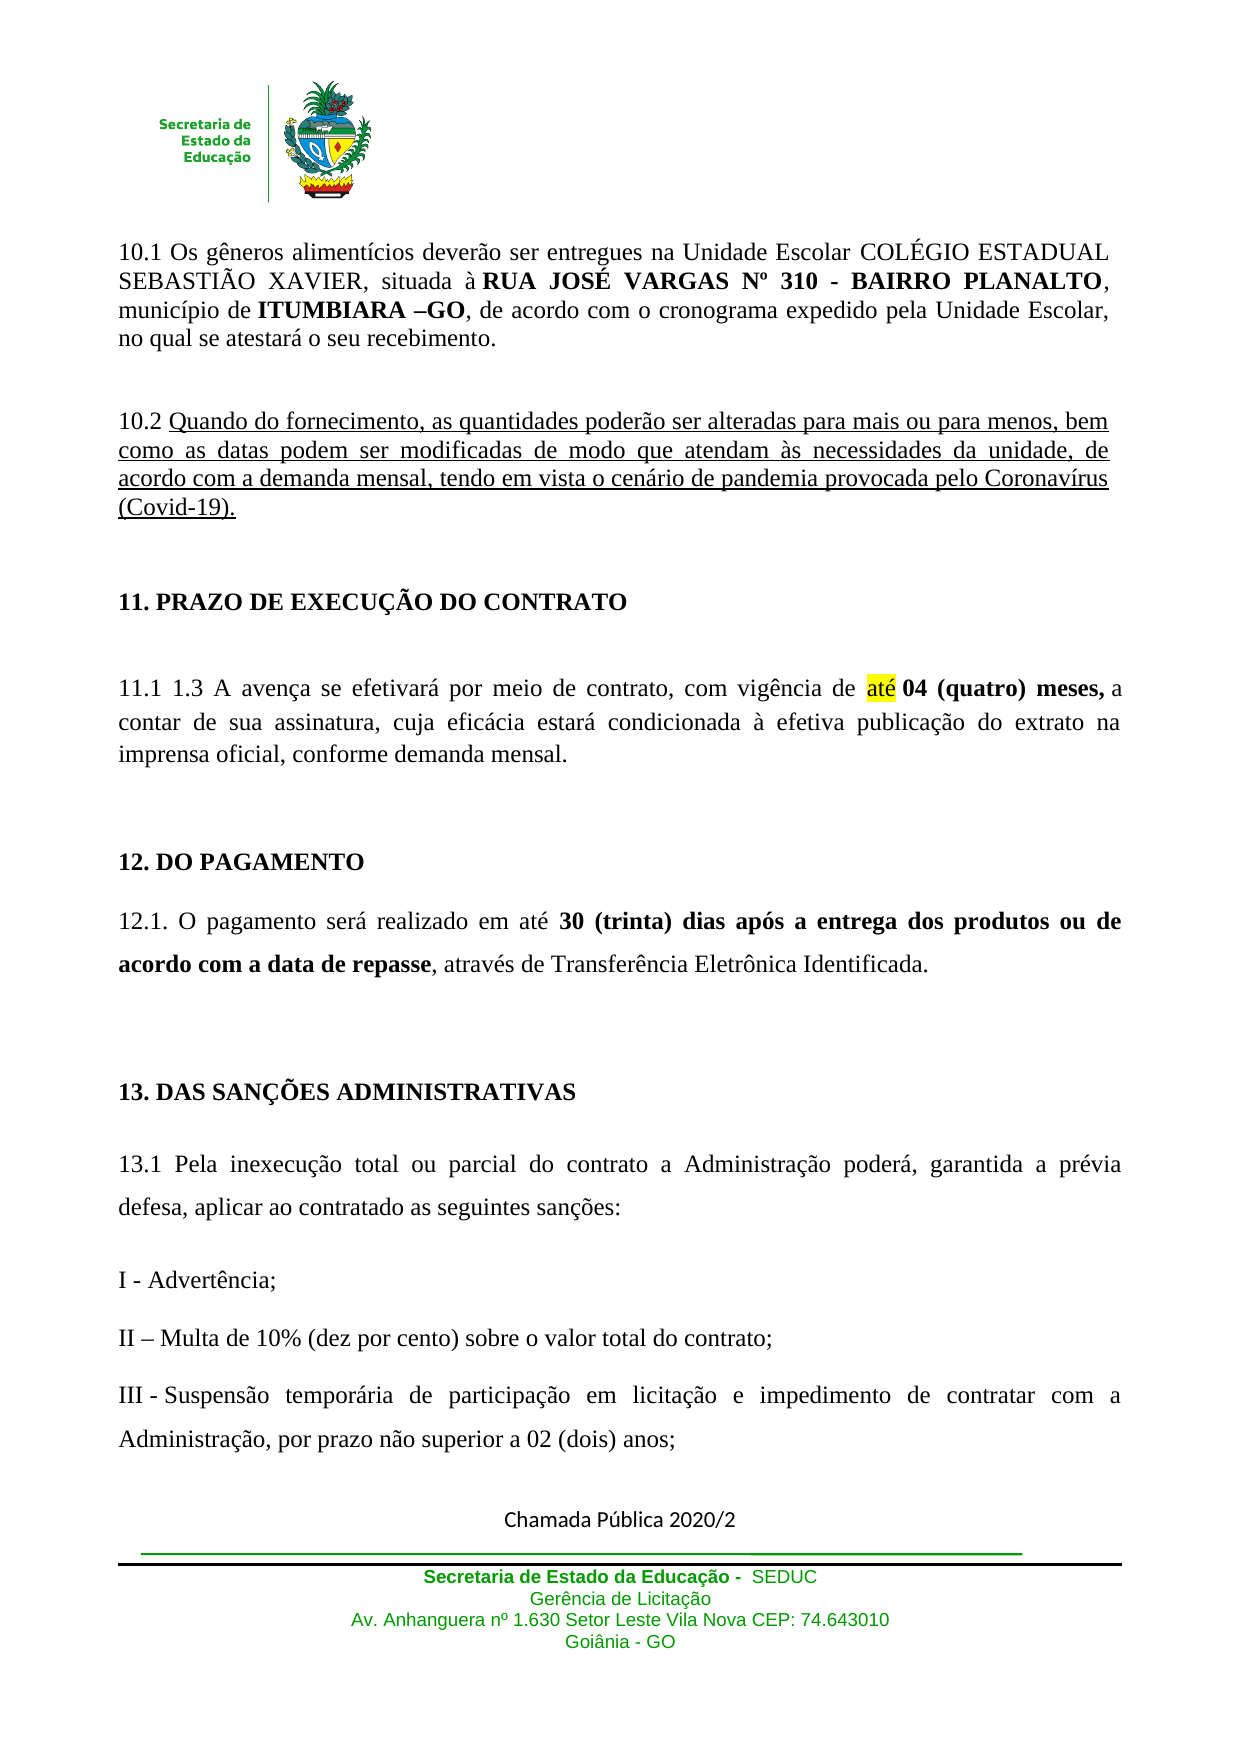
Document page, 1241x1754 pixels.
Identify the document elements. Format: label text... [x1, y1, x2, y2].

text 13.1 Pela inexecução total ou parcial do contrato a Administração poderá, garantida a prévia defesa, aplicar ao contratado as seguintes sanções: [118, 1149, 1122, 1221]
text I - Advertência; [118, 1265, 1122, 1293]
text II – Multa de 10% (dez por cento) sobre o valor total do contrato; [118, 1323, 1122, 1351]
text 12.1. O pagamento será realizado em até 30 (trinta) dias após a entrega dos produtos ou de acordo com a data de repasse, através de Transferência Eletrônica Identificada. [118, 906, 1122, 978]
text III - Suspensão temporária de participação em licitação e impedimento de contratar com a Administração, por prazo não superior a 02 (dois) anos; [118, 1381, 1122, 1452]
text 12. DO PAGAMENTO [118, 847, 1122, 876]
text 13. DAS SANÇÕES ADMINISTRATIVAS [118, 1077, 1122, 1106]
picture [118, 73, 412, 210]
text 10.2 Quando do fornecimento, as quantidades poderão ser alteradas para mais ou para menos, bem como as datas podem ser modificadas de modo que atendam às necessidades da unidade, de acordo com a demanda mensal, tendo em vista o cenário de pandemia provocada pelo Coronavírus (Covid-19). [118, 406, 1110, 460]
text 10.2 Quando do fornecimento, as quantidades poderão ser alteradas para mais ou para menos, bem como as datas podem ser modificadas de modo que atendam às necessidades da unidade, de acordo com a demanda mensal, tendo em vista o cenário de pandemia provocada pelo Coronavírus (Covid-19). [118, 461, 1110, 521]
text 11. PRAZO DE EXECUÇÃO DO CONTRATO [118, 587, 1122, 616]
text 10.1 Os gêneros alimentícios deverão ser entregues na Unidade Escolar COLÉGIO ESTADUAL SEBASTIÃO XAVIER, situada à RUA JOSÉ VARGAS Nº 310 - BAIRRO PLANALTO, município de ITUMBIARA –GO, de acordo com o cronograma expedido pela Unidade Escolar, no qual se atestará o seu recebimento. [118, 237, 1110, 352]
text 11.1 1.3 A avença se efetivará por meio de contrato, com vigência de até 04 (quatro) meses, a contar de sua assinatura, cuja eficácia estará condicionada à efetiva publicação do extrato na imprensa oficial, conforme demanda mensal. [118, 673, 1122, 768]
